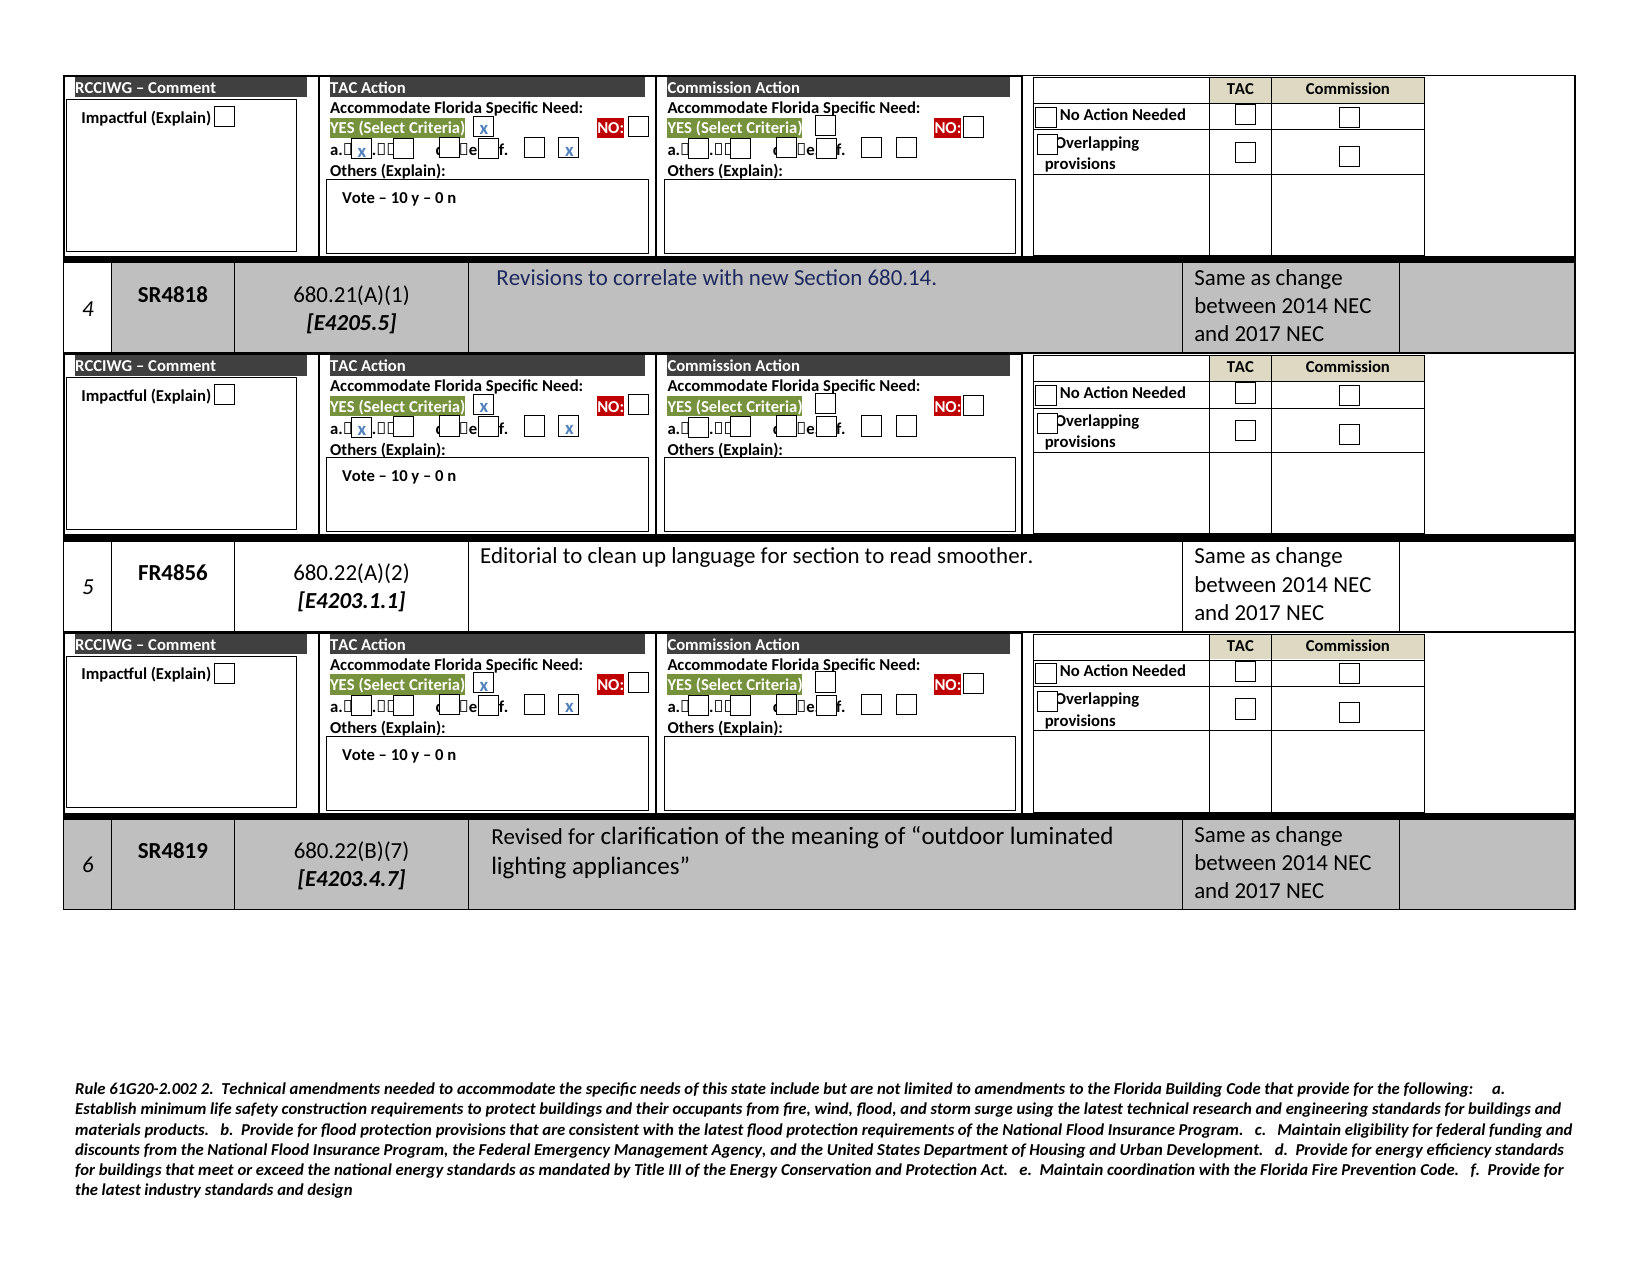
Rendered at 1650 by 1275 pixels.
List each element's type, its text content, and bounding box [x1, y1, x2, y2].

table_header 680.21(A)(1) [E4205.5] [235, 263, 468, 352]
table_header 4 [64, 263, 111, 352]
table_header [1272, 731, 1424, 812]
table_header TAC Action Accommodate Florida Specific Need: YES (Select Criteria) NO: a.b.c. d.e. f. Others (Explain): [320, 355, 655, 534]
table_header 680.22(B)(7) [E4203.4.7] [235, 820, 468, 909]
table_header [469, 820, 1182, 909]
table_header [1210, 731, 1271, 812]
table_header Same as change between 2014 NEC and 2017 NEC [1183, 263, 1399, 352]
table_header Same as change between 2014 NEC and 2017 NEC [1183, 542, 1399, 631]
table_header [1272, 661, 1424, 686]
table_header 6 [64, 820, 111, 909]
table_header RCCIWG – Comment [65, 355, 318, 534]
table_header [1023, 354, 1574, 534]
table_header Commission Action Accommodate Florida Specific Need: YES (Select Criteria) NO: a.b.c. d.e. f. Others (Explain): [657, 355, 1021, 534]
table_header Commission Action Accommodate Florida Specific Need: YES (Select Criteria) NO: a.b.c. d.e. f. Others (Explain): [657, 634, 1021, 813]
table_header FR4856 [112, 542, 234, 631]
table_header SR4819 [112, 820, 234, 909]
table_header 680.22(A)(2) [E4203.1.1] [235, 542, 468, 631]
table_header [1034, 687, 1209, 730]
table_header [1034, 635, 1209, 660]
table_header RCCIWG – Comment [65, 634, 318, 813]
table_header Same as change between 2014 NEC and 2017 NEC [1183, 820, 1399, 909]
table_header [1210, 661, 1271, 686]
table_header [1023, 76, 1574, 256]
table_header [1400, 820, 1574, 909]
table_header Editorial to clean up language for section to read smoother. [469, 542, 1182, 631]
table_header [1023, 633, 1033, 813]
table_header TAC Action Accommodate Florida Specific Need: YES (Select Criteria) NO: a.b.c. d.e. f. Others (Explain): [320, 77, 655, 256]
table_header [1034, 661, 1209, 686]
table_header [1034, 731, 1209, 812]
table_header SR4818 [112, 263, 234, 352]
table_header [1400, 263, 1574, 352]
table_header [1210, 687, 1271, 730]
table_header RCCIWG – Comment [65, 77, 318, 256]
table_header [469, 263, 1182, 352]
table_header 5 [64, 542, 111, 631]
table_header TAC Action Accommodate Florida Specific Need: YES (Select Criteria) NO: a.b.c. d.e. f. Others (Explain): [320, 634, 655, 813]
table_header Commission Action Accommodate Florida Specific Need: YES (Select Criteria) NO: a.b.c. d.e. f. Others (Explain): [657, 77, 1021, 256]
table_header [1400, 542, 1574, 631]
table_header [1425, 633, 1574, 813]
table_header [1272, 687, 1424, 730]
